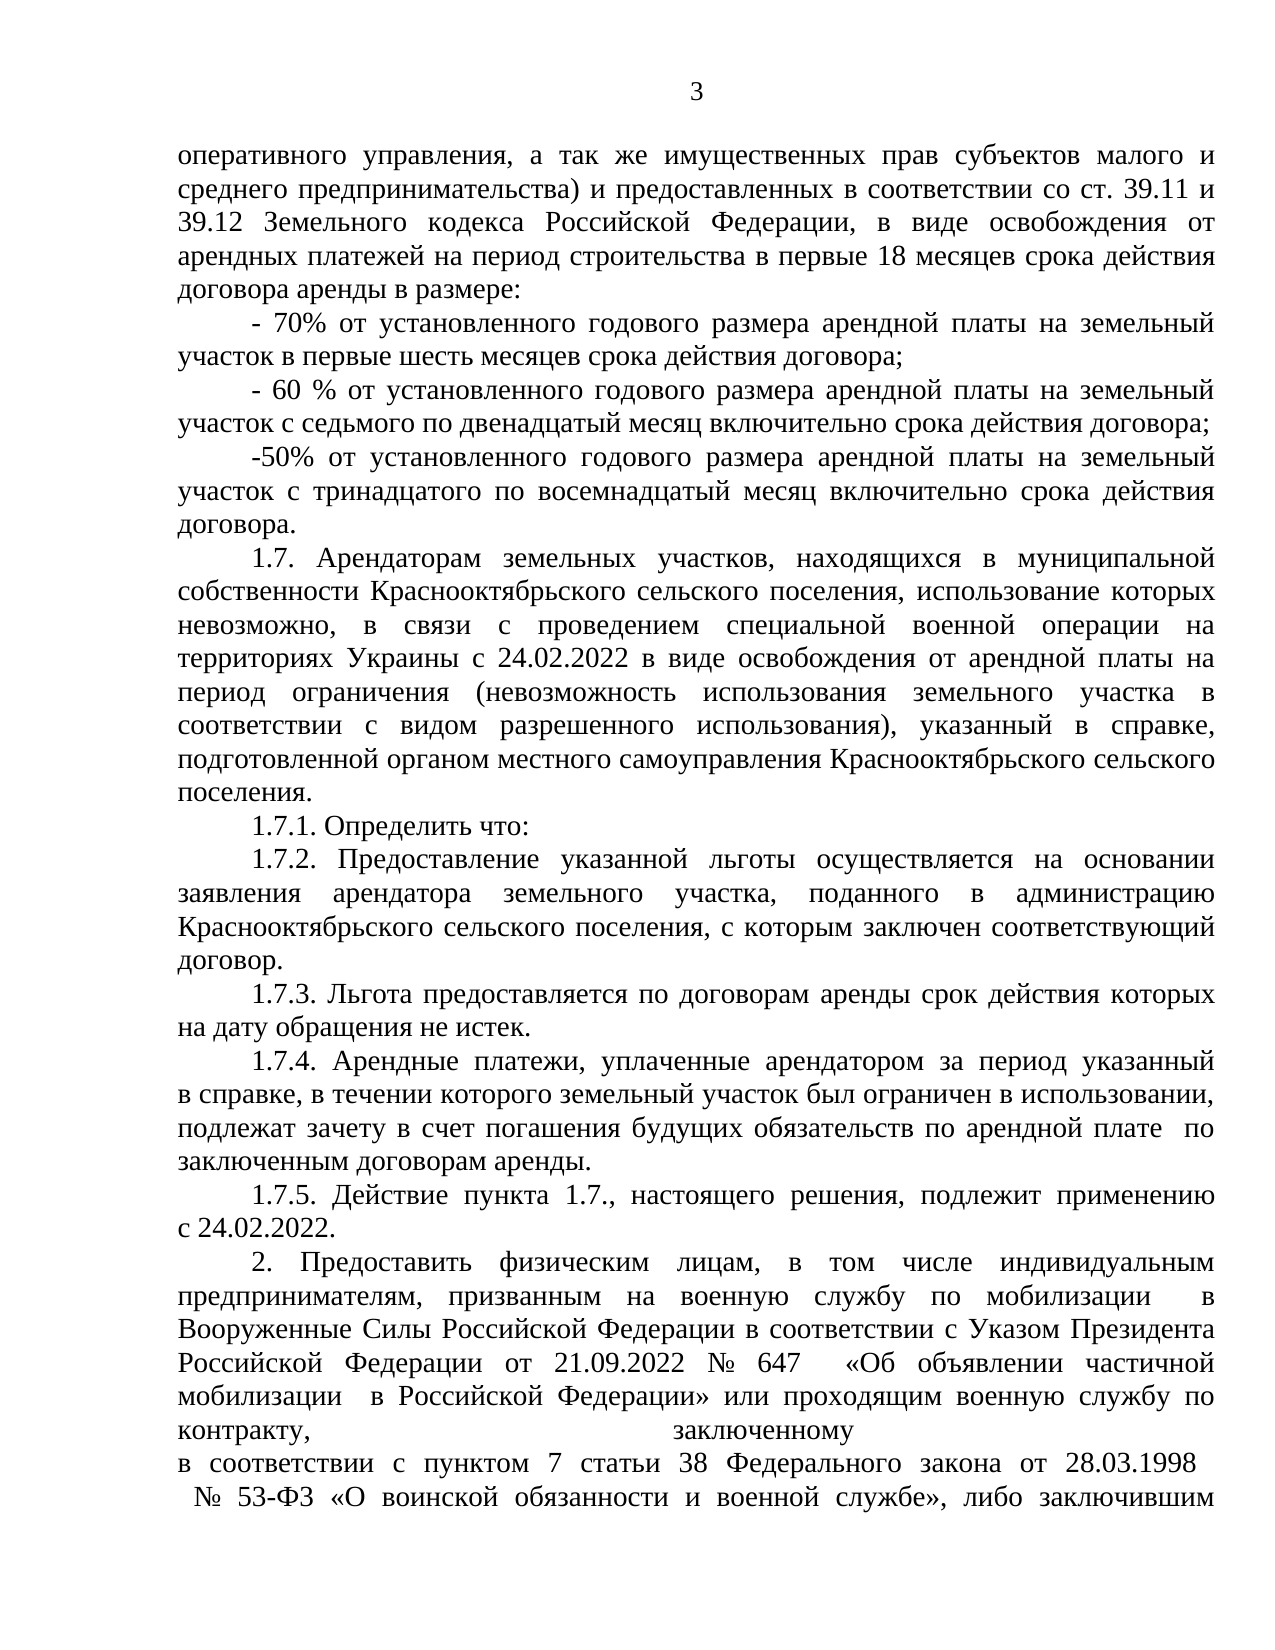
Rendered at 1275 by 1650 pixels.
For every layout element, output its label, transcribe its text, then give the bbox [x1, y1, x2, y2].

text 1.7.4. Арендные платежи, уплаченные арендатором за период указанный в справке, в течении которого земельный участок был ограничен в использовании, подлежат зачету в счет погашения будущих обязательств по арендной плате по заключенным договорам аренды. [177, 1043, 1216, 1177]
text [177, 1244, 1216, 1512]
text -50% от установленного годового размера арендной платы на земельный участок с тринадцатого по восемнадцатый месяц включительно срока действия договора. [177, 439, 1216, 540]
text 1.7.1. Определить что: [177, 808, 1216, 842]
text - 60 % от установленного годового размера арендной платы на земельный участок с седьмого по двенадцатый месяц включительно срока действия договора; [177, 372, 1216, 439]
text 1.7.3. Льгота предоставляется по договорам аренды срок действия которых на дату обращения не истек. [177, 976, 1216, 1043]
text 1.7. Арендаторам земельных участков, находящихся в муниципальной собственности Краснооктябрьского сельского поселения, использование которых невозможно, в связи с проведением специальной военной операции на территориях Украины с 24.02.2022 в виде освобождения от арендной платы на период ограничения (невозможность использования земельного участка в соответствии с видом разрешенного использования), указанный в справке, подготовленной органом местного самоуправления Краснооктябрьского сельского поселения. [177, 540, 1216, 808]
text - 70% от установленного годового размера арендной платы на земельный участок в первые шесть месяцев срока действия договора; [177, 305, 1216, 372]
text 1.7.2. Предоставление указанной льготы осуществляется на основании заявления арендатора земельного участка, поданного в администрацию Краснооктябрьского сельского поселения, с которым заключен соответствующий договор. [177, 842, 1216, 976]
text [177, 137, 1216, 305]
text 1.7.5. Действие пункта 1.7., настоящего решения, подлежит применению с 24.02.2022. [177, 1177, 1216, 1244]
